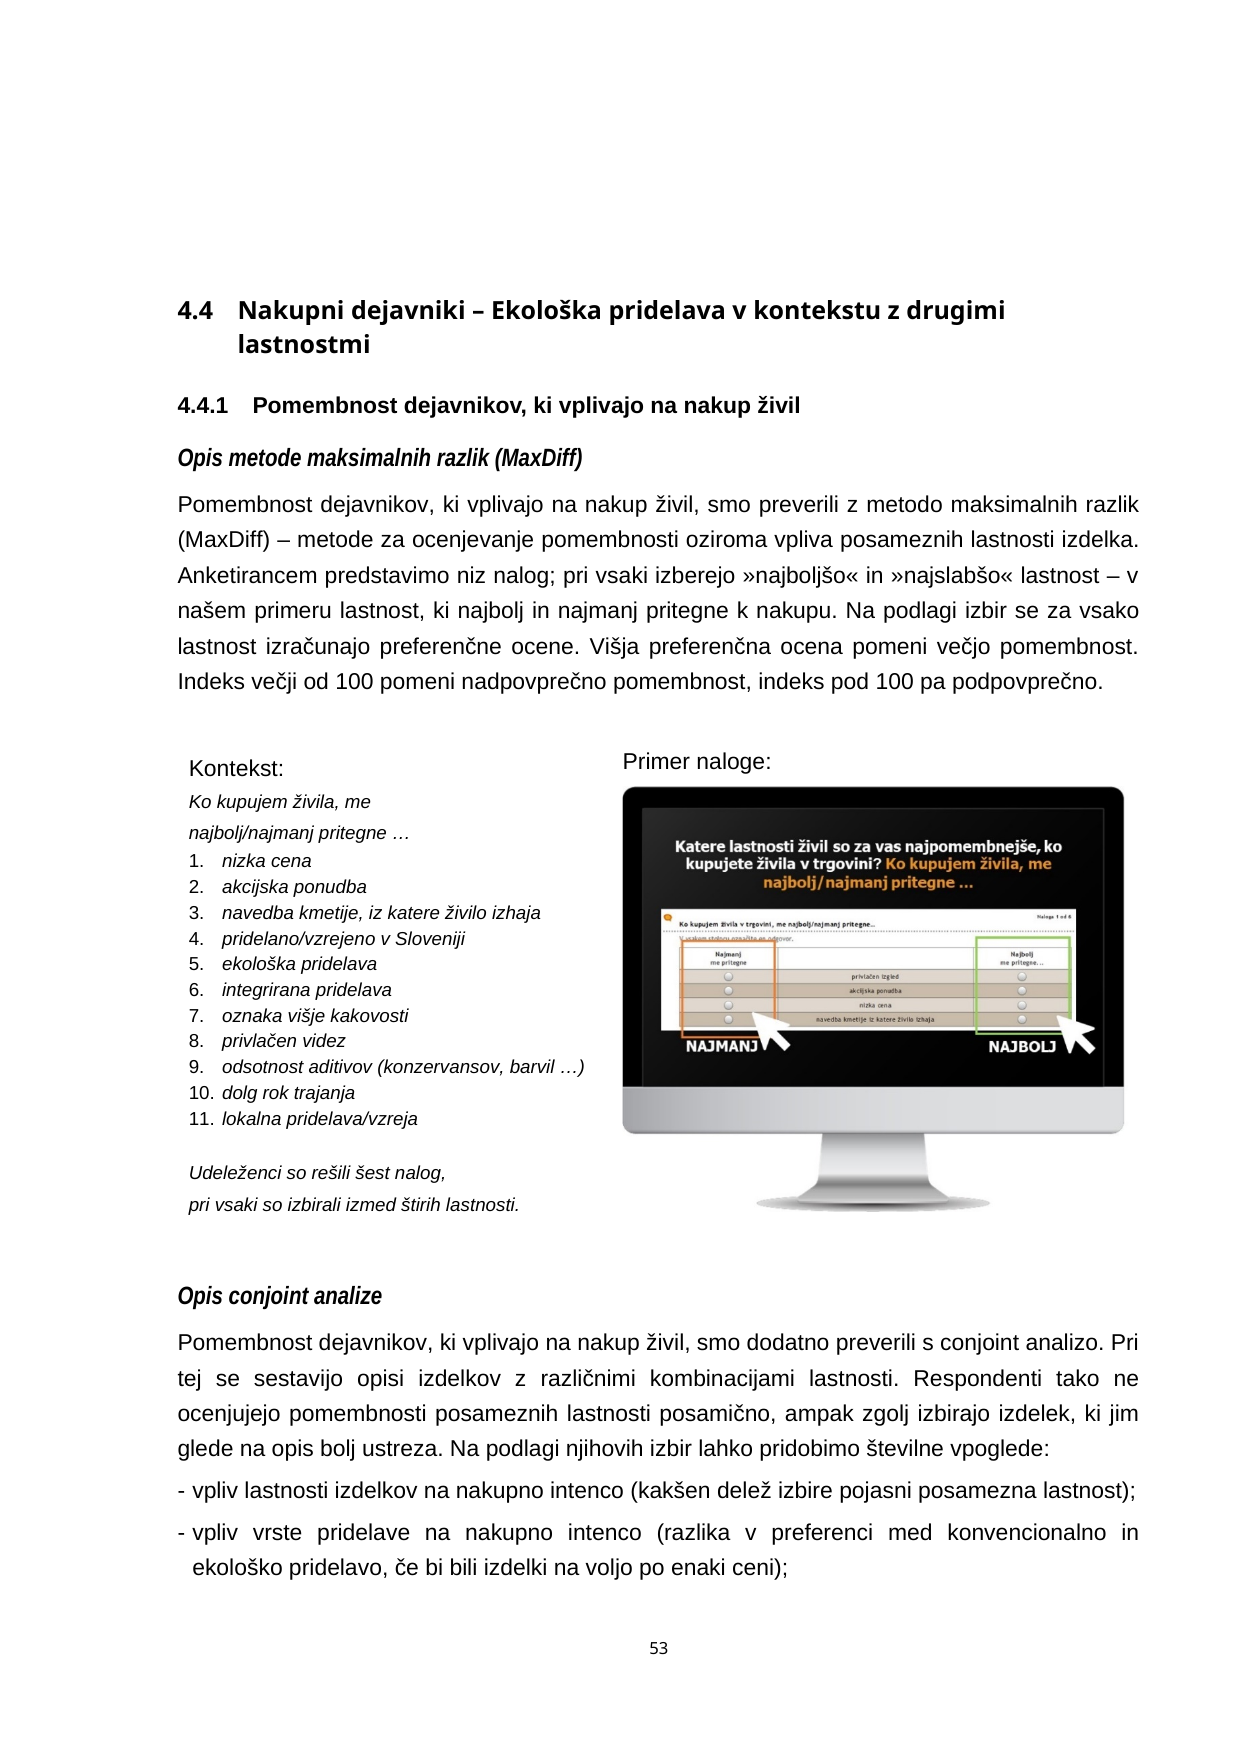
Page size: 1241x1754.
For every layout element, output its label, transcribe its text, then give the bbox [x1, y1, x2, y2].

list vpliv lastnosti izdelkov na nakupno intenco (kakšen delež izbire pojasni posamezna lastnost); [177, 1470, 1140, 1506]
subtitle Opis metode maksimalnih razlik (MaxDiff) [177, 443, 1140, 472]
text Pomembnost dejavnikov, ki vplivajo na nakup živil, smo preverili z metodo maksimalnih razlik (MaxDiff) – metode za ocenjevanje pomembnosti oziroma vpliva posameznih lastnosti izdelka. Anketirancem predstavimo niz nalog; pri vsaki izberejo »najboljšo« in »najslabšo« lastnost – v našem primeru lastnost, ki najbolj in najmanj pritegne k nakupu. Na podlagi izbir se za vsako lastnost izračunajo preferenčne ocene. Višja preferenčna ocena pomeni večjo pomembnost. Indeks večji od 100 pomeni nadpovprečno pomembnost, indeks pod 100 pa podpovprečno. [177, 484, 1140, 697]
list vpliv vrste pridelave na nakupno intenco (razlika v preferenci med konvencionalno in ekološko pridelavo, če bi bili izdelki na voljo po enaki ceni); [177, 1512, 1140, 1583]
text Pomembnost dejavnikov, ki vplivajo na nakup živil, smo dodatno preverili s conjoint analizo. Pri tej se sestavijo opisi izdelkov z različnimi kombinacijami lastnosti. Respondenti tako ne ocenjujejo pomembnosti posameznih lastnosti posamično, ampak zgolj izbirajo izdelek, ki jim glede na opis bolj ustreza. Na podlagi njihovih izbir lahko pridobimo številne vpoglede: [177, 1322, 1140, 1464]
table_header Kontekst: Ko kupujem živila, me najbolj/najmanj pritegne … nizka cena akcijska ponudba navedba kmetije, iz katere živilo izhaja pridelano/vzrejeno v Sloveniji ekološka pridelava integrirana pridelava oznaka višje kakovosti privlačen videz odsotnost aditivov (konzervansov, barvil …) dolg rok trajanja lokalna pridelava/vzreja Udeleženci so rešili šest nalog, pri vsaki so izbirali izmed štirih lastnosti. [177, 736, 611, 1256]
subtitle Pomembnost dejavnikov, ki vplivajo na nakup živil [177, 392, 1140, 418]
picture [622, 786, 1129, 1212]
subtitle Nakupni dejavniki – Ekološka pridelava v kontekstu z drugimi lastnostmi [177, 292, 1140, 360]
subtitle Opis conjoint analize [177, 1281, 1140, 1310]
table_header Primer naloge: [611, 736, 1140, 1256]
